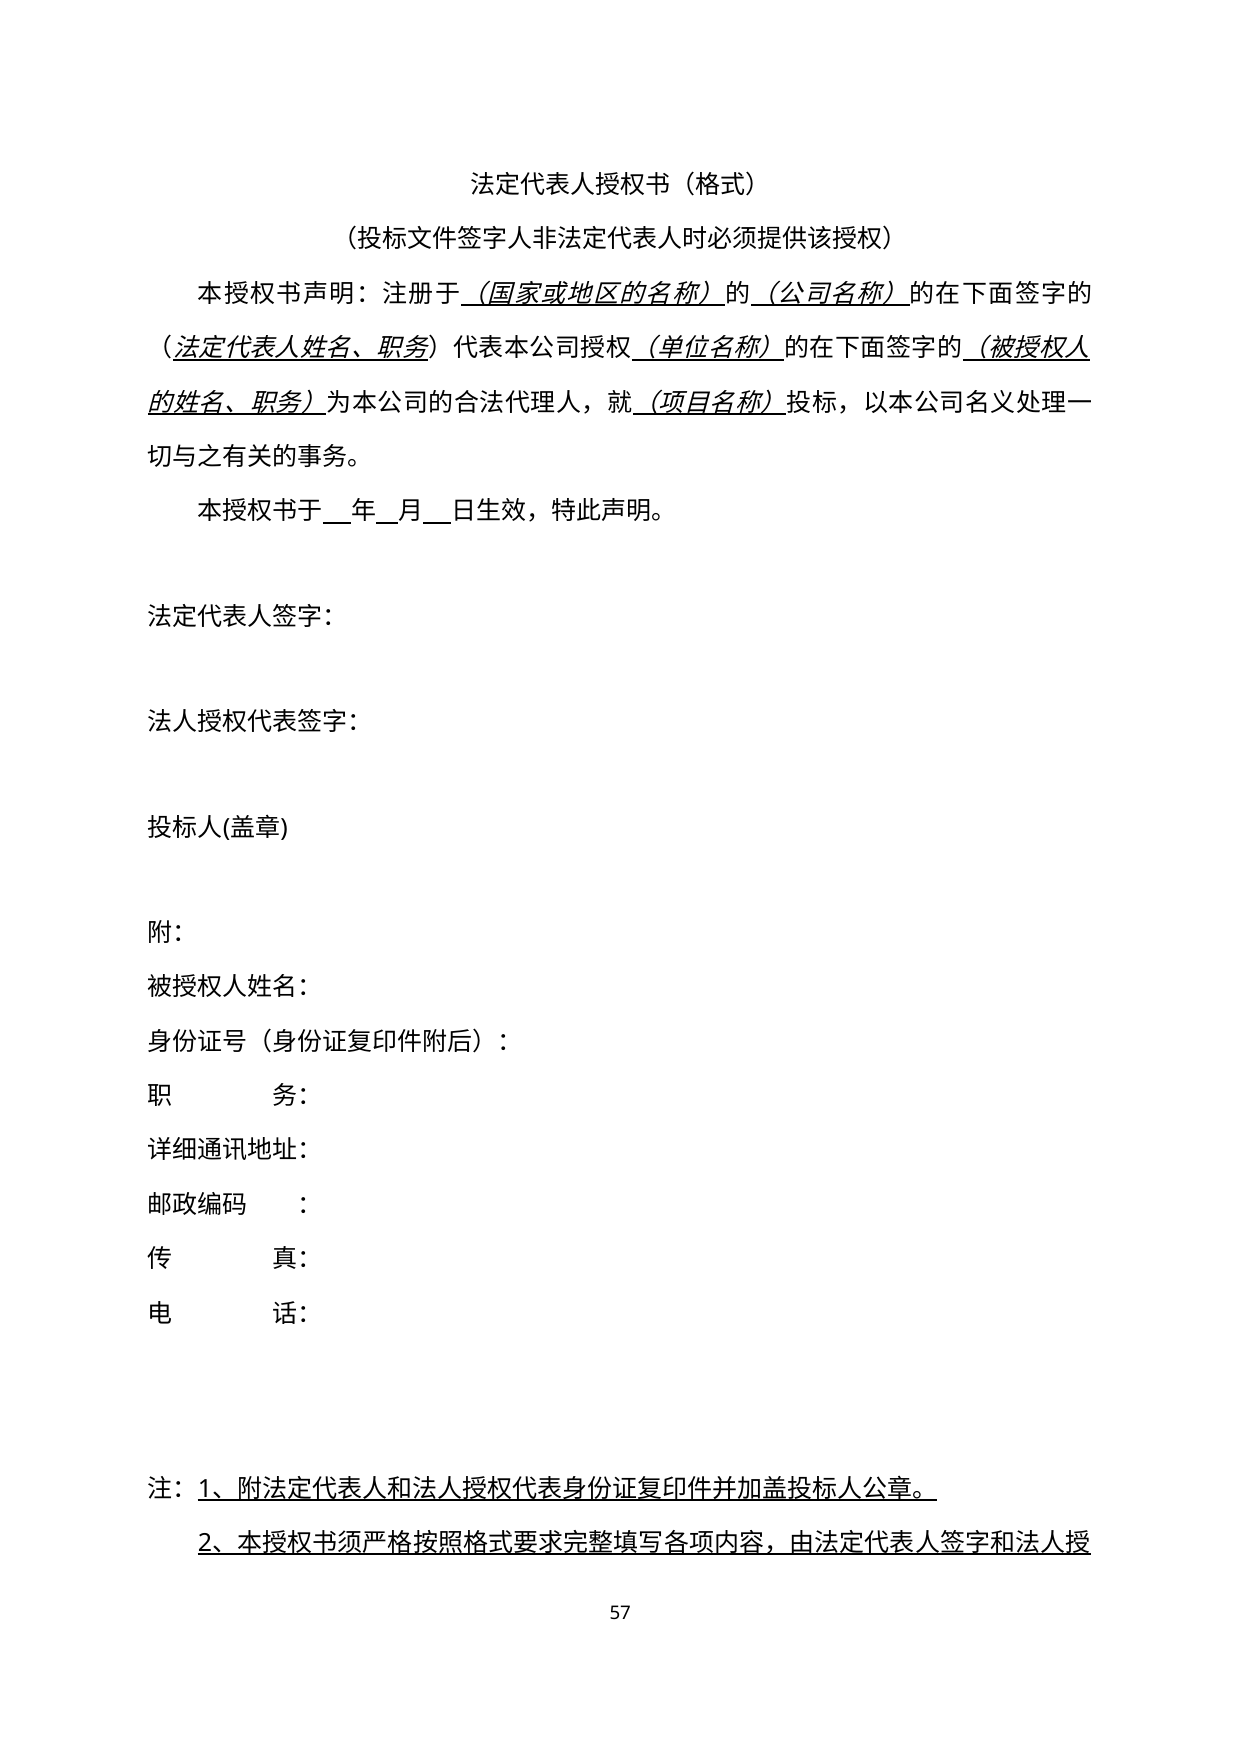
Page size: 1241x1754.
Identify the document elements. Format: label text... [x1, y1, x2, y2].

text 投标人(盖章) [148, 807, 1092, 843]
text 本授权书于 年 月 日生效，特此声明。 [148, 491, 1092, 527]
text 本授权书声明：注册于（国家或地区的名称）的（公司名称）的在下面签字的（法定代表人姓名、职务）代表本公司授权（单位名称）的在下面签字的（被授权人的姓名、职务）为本公司的合法代理人，就（项目名称）投标，以本公司名义处理一切与之有关的事务。 [148, 273, 1092, 473]
text 职 务： [148, 1076, 1092, 1112]
text 传 真： [148, 1239, 1092, 1275]
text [148, 1522, 1092, 1559]
text 电 话： [148, 1293, 1092, 1329]
text 注：1、附法定代表人和法人授权代表身份证复印件并加盖投标人公章。 [148, 1468, 1092, 1504]
text 法人授权代表签字： [148, 702, 1092, 738]
text 法定代表人授权书（格式） [148, 164, 1092, 201]
text 被授权人姓名： [148, 967, 1092, 1003]
text 详细通讯地址： [148, 1130, 1092, 1166]
text 身份证号（身份证复印件附后）： [148, 1021, 1092, 1057]
text （投标文件签字人非法定代表人时必须提供该授权） [148, 219, 1092, 255]
text 附： [148, 912, 1092, 949]
text 邮政编码 ： [148, 1184, 1092, 1221]
text 法定代表人签字： [148, 596, 1092, 632]
